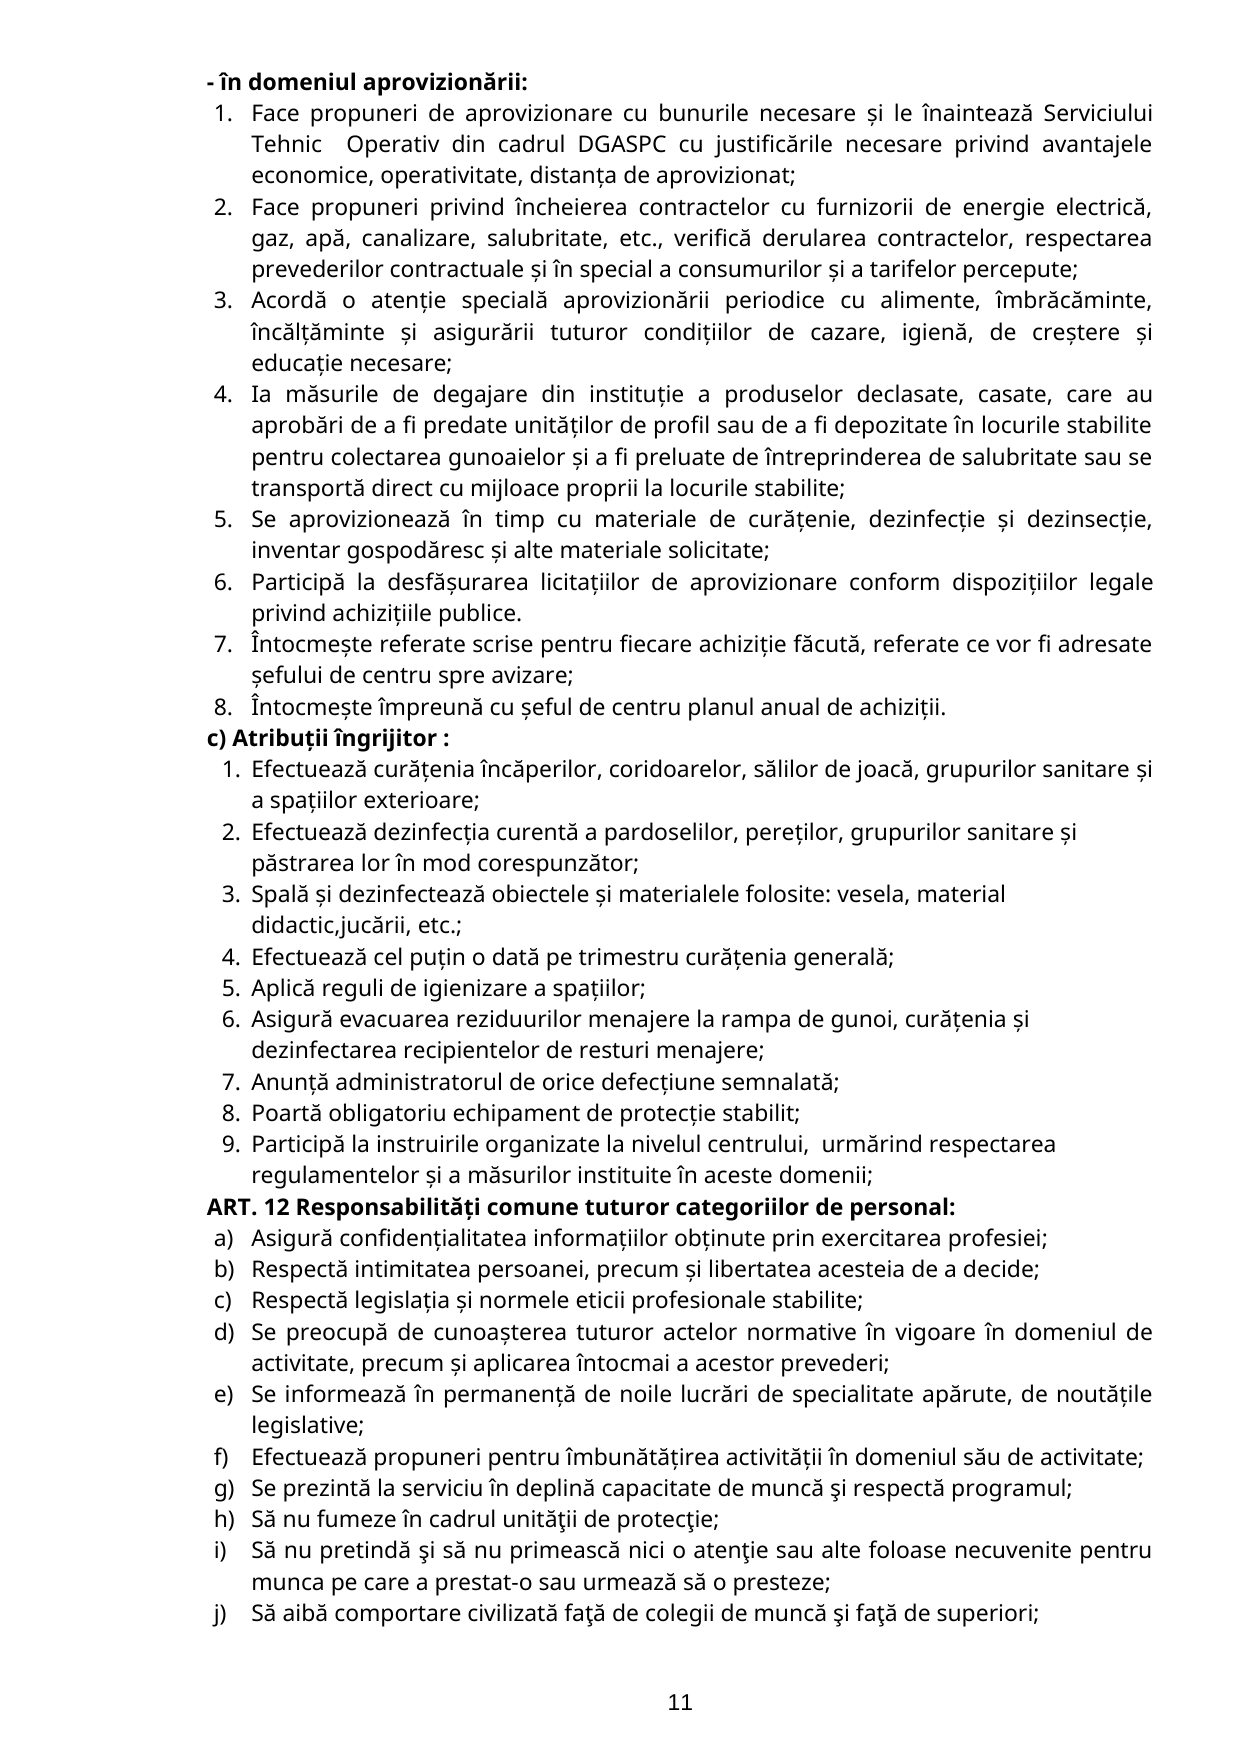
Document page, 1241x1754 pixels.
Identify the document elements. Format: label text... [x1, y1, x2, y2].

list Asigură evacuarea reziduurilor menajere la rampa de gunoi, curăţenia şi dezinfectarea recipientelor de resturi menajere; [222, 1003, 1153, 1066]
list Asigură confidențialitatea informațiilor obținute prin exercitarea profesiei; [213, 1222, 1153, 1253]
list Spală şi dezinfectează obiectele şi materialele folosite: vesela, material didactic,jucării, etc.; [222, 878, 1153, 941]
list Efectuează curăţenia încăperilor, coridoarelor, sălilor de joacă, grupurilor sanitare şi a spaţiilor exterioare; [222, 753, 1153, 816]
list Se informează în permanență de noile lucrări de specialitate apărute, de noutățile legislative; [213, 1378, 1153, 1441]
list Face propuneri privind încheierea contractelor cu furnizorii de energie electrică, gaz, apă, canalizare, salubritate, etc., verifică derularea contractelor, respectarea prevederilor contractuale şi în special a consumurilor şi a tarifelor percepute; [213, 191, 1153, 284]
list Respectă legislaţia şi normele eticii profesionale stabilite; [213, 1284, 1153, 1316]
list Să aibă comportare civilizată faţă de colegii de muncă şi faţă de superiori; [213, 1597, 1153, 1628]
list Respectă intimitatea persoanei, precum și libertatea acesteia de a decide; [213, 1253, 1153, 1284]
list Se preocupă de cunoaşterea tuturor actelor normative în vigoare în domeniul de activitate, precum şi aplicarea întocmai a acestor prevederi; [213, 1316, 1153, 1378]
list Efectuează dezinfecţia curentă a pardoselilor, pereţilor, grupurilor sanitare şi păstrarea lor în mod corespunzător; [222, 816, 1153, 878]
text c) Atribuții îngrijitor : [207, 722, 1153, 753]
list Întocmeşte referate scrise pentru fiecare achiziţie făcută, referate ce vor fi adresate şefului de centru spre avizare; [213, 628, 1153, 691]
list Se aprovizionează în timp cu materiale de curăţenie, dezinfecţie şi dezinsecţie, inventar gospodăresc şi alte materiale solicitate; [213, 503, 1153, 566]
list Participă la desfăşurarea licitaţiilor de aprovizionare conform dispoziţiilor legale privind achiziţiile publice. [213, 566, 1153, 628]
list Întocmeşte împreună cu şeful de centru planul anual de achiziţii. [213, 691, 1153, 722]
list Participă la instruirile organizate la nivelul centrului, urmărind respectarea regulamentelor şi a măsurilor instituite în aceste domenii; [222, 1128, 1153, 1191]
list Ia măsurile de degajare din instituţie a produselor declasate, casate, care au aprobări de a fi predate unităţilor de profil sau de a fi depozitate în locurile stabilite pentru colectarea gunoaielor şi a fi preluate de întreprinderea de salubritate sau se transportă direct cu mijloace proprii la locurile stabilite; [213, 378, 1153, 503]
list Se prezintă la serviciu în deplină capacitate de muncă şi respectă programul; [213, 1472, 1153, 1503]
list Efectuează cel puţin o dată pe trimestru curăţenia generală; [222, 941, 1153, 972]
list Efectuează propuneri pentru îmbunătăţirea activităţii în domeniul său de activitate; [213, 1441, 1153, 1472]
list Acordă o atenţie specială aprovizionării periodice cu alimente, îmbrăcăminte, încălţăminte şi asigurării tuturor condiţiilor de cazare, igienă, de creştere şi educaţie necesare; [213, 284, 1153, 378]
list Să nu fumeze în cadrul unităţii de protecţie; [213, 1503, 1153, 1534]
list Face propuneri de aprovizionare cu bunurile necesare şi le înaintează Serviciului Tehnic Operativ din cadrul DGASPC cu justificările necesare privind avantajele economice, operativitate, distanţa de aprovizionat; [213, 97, 1153, 191]
list Anunţă administratorul de orice defecţiune semnalată; [222, 1066, 1153, 1097]
list Să nu pretindă şi să nu primească nici o atenţie sau alte foloase necuvenite pentru munca pe care a prestat-o sau urmează să o presteze; [213, 1534, 1153, 1597]
text ART. 12 Responsabilităţi comune tuturor categoriilor de personal: [207, 1191, 1153, 1222]
text - în domeniul aprovizionării: [207, 66, 1153, 97]
list Aplică reguli de igienizare a spaţiilor; [222, 972, 1153, 1003]
list Poartă obligatoriu echipament de protecţie stabilit; [222, 1097, 1153, 1128]
